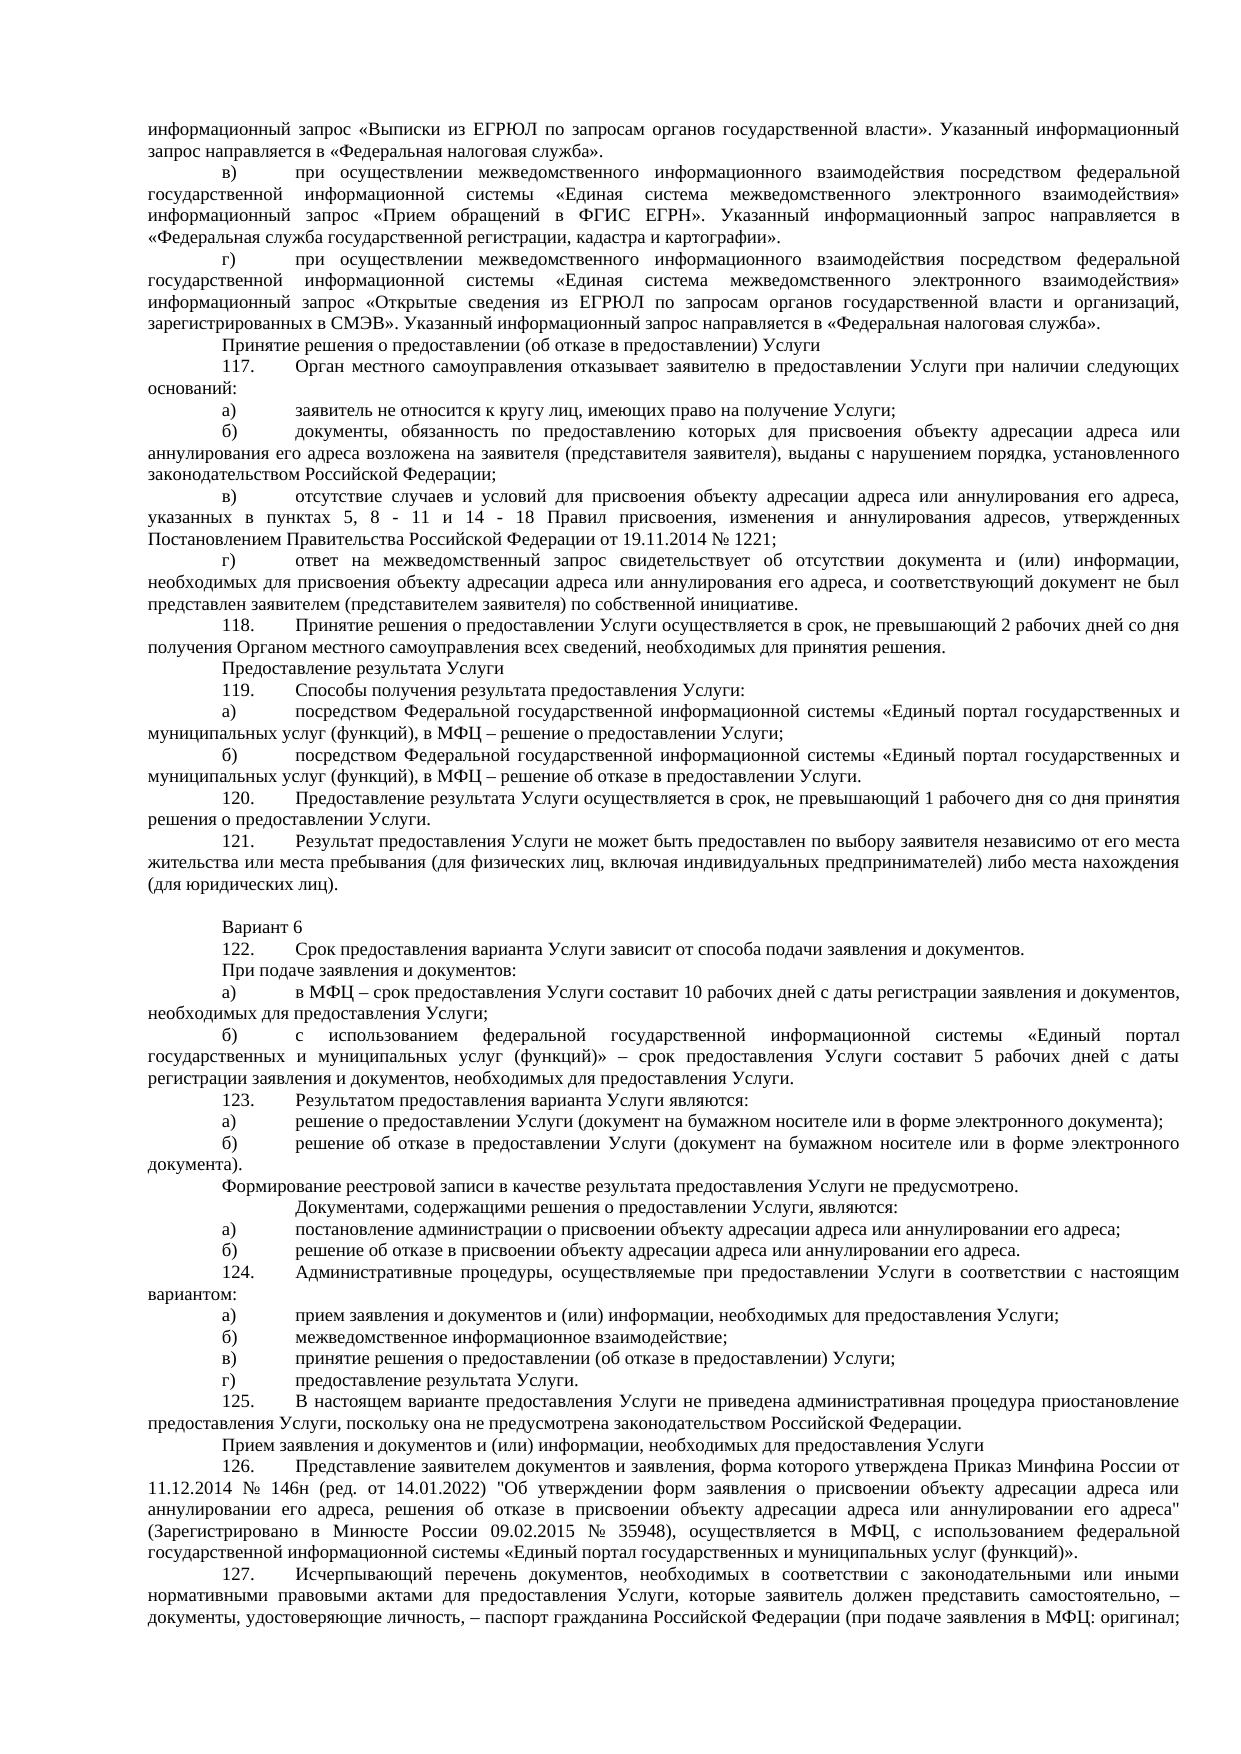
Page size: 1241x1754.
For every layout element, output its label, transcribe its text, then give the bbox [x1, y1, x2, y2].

text Вариант 6 [148, 916, 1181, 937]
text а) заявитель не относится к кругу лиц, имеющих право на получение Услуги; [148, 398, 1181, 420]
text 118. Принятие решения о предоставлении Услуги осуществляется в срок, не превышающий 2 рабочих дней со дня получения Органом местного самоуправления всех сведений, необходимых для принятия решения. [148, 614, 1181, 657]
text Предоставление результата Услуги [148, 657, 1181, 679]
text 119. Способы получения результата предоставления Услуги: [148, 679, 1181, 700]
text а) прием заявления и документов и (или) информации, необходимых для предоставления Услуги; [148, 1304, 1181, 1326]
text 117. Орган местного самоуправления отказывает заявителю в предоставлении Услуги при наличии следующих оснований: [148, 355, 1181, 398]
text в) при осуществлении межведомственного информационного взаимодействия посредством федеральной государственной информационной системы «Единая система межведомственного электронного взаимодействия» информационный запрос «Прием обращений в ФГИС ЕГРН». Указанный информационный запрос направляется в «Федеральная служба государственной регистрации, кадастра и картографии». [148, 161, 1181, 247]
text 121. Результат предоставления Услуги не может быть предоставлен по выбору заявителя независимо от его места жительства или места пребывания (для физических лиц, включая индивидуальных предпринимателей) либо места нахождения (для юридических лиц). [148, 830, 1181, 894]
text При подаче заявления и документов: [148, 959, 1181, 981]
text б) решение об отказе в предоставлении Услуги (документ на бумажном носителе или в форме электронного документа). [148, 1132, 1181, 1175]
text 124. Административные процедуры, осуществляемые при предоставлении Услуги в соответствии с настоящим вариантом: [148, 1261, 1181, 1304]
text б) решение об отказе в присвоении объекту адресации адреса или аннулировании его адреса. [148, 1239, 1181, 1261]
text Документами, содержащими решения о предоставлении Услуги, являются: [148, 1196, 1181, 1218]
text г) при осуществлении межведомственного информационного взаимодействия посредством федеральной государственной информационной системы «Единая система межведомственного электронного взаимодействия» информационный запрос «Открытые сведения из ЕГРЮЛ по запросам органов государственной власти и организаций, зарегистрированных в СМЭВ». Указанный информационный запрос направляется в «Федеральная налоговая служба». [148, 247, 1181, 334]
text б) документы, обязанность по предоставлению которых для присвоения объекту адресации адреса или аннулирования его адреса возложена на заявителя (представителя заявителя), выданы с нарушением порядка, установленного законодательством Российской Федерации; [148, 420, 1181, 485]
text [148, 1563, 1181, 1627]
text Прием заявления и документов и (или) информации, необходимых для предоставления Услуги [148, 1433, 1181, 1455]
text а) посредством Федеральной государственной информационной системы «Единый портал государственных и муниципальных услуг (функций), в МФЦ – решение о предоставлении Услуги; [148, 700, 1181, 743]
text г) предоставление результата Услуги. [148, 1369, 1181, 1390]
text в) принятие решения о предоставлении (об отказе в предоставлении) Услуги; [148, 1347, 1181, 1369]
text а) в МФЦ – срок предоставления Услуги составит 10 рабочих дней с даты регистрации заявления и документов, необходимых для предоставления Услуги; [148, 981, 1181, 1024]
text б) посредством Федеральной государственной информационной системы «Единый портал государственных и муниципальных услуг (функций), в МФЦ – решение об отказе в предоставлении Услуги. [148, 743, 1181, 787]
text 123. Результатом предоставления варианта Услуги являются: [148, 1088, 1181, 1110]
text Принятие решения о предоставлении (об отказе в предоставлении) Услуги [148, 334, 1181, 355]
text 125. В настоящем варианте предоставления Услуги не приведена административная процедура приостановление предоставления Услуги, поскольку она не предусмотрена законодательством Российской Федерации. [148, 1390, 1181, 1433]
text а) решение о предоставлении Услуги (документ на бумажном носителе или в форме электронного документа); [148, 1110, 1181, 1132]
text г) ответ на межведомственный запрос свидетельствует об отсутствии документа и (или) информации, необходимых для присвоения объекту адресации адреса или аннулирования его адреса, и соответствующий документ не был представлен заявителем (представителем заявителя) по собственной инициативе. [148, 549, 1181, 614]
text 120. Предоставление результата Услуги осуществляется в срок, не превышающий 1 рабочего дня со дня принятия решения о предоставлении Услуги. [148, 787, 1181, 830]
text а) постановление администрации о присвоении объекту адресации адреса или аннулировании его адреса; [148, 1218, 1181, 1239]
text б) с использованием федеральной государственной информационной системы «Единый портал государственных и муниципальных услуг (функций)» – срок предоставления Услуги составит 5 рабочих дней с даты регистрации заявления и документов, необходимых для предоставления Услуги. [148, 1024, 1181, 1088]
text Формирование реестровой записи в качестве результата предоставления Услуги не предусмотрено. [148, 1175, 1181, 1196]
text б) межведомственное информационное взаимодействие; [148, 1326, 1181, 1347]
text 126. Представление заявителем документов и заявления, форма которого утверждена Приказ Минфина России от 11.12.2014 № 146н (ред. от 14.01.2022) "Об утверждении форм заявления о присвоении объекту адресации адреса или аннулировании его адреса, решения об отказе в присвоении объекту адресации адреса или аннулировании его адреса" (Зарегистрировано в Минюсте России 09.02.2015 № 35948), осуществляется в МФЦ, с использованием федеральной государственной информационной системы «Единый портал государственных и муниципальных услуг (функций)». [148, 1455, 1181, 1563]
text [148, 118, 1181, 161]
text 122. Срок предоставления варианта Услуги зависит от способа подачи заявления и документов. [148, 937, 1181, 959]
text в) отсутствие случаев и условий для присвоения объекту адресации адреса или аннулирования его адреса, указанных в пунктах 5, 8 - 11 и 14 - 18 Правил присвоения, изменения и аннулирования адресов, утвержденных Постановлением Правительства Российской Федерации от 19.11.2014 № 1221; [148, 485, 1181, 549]
